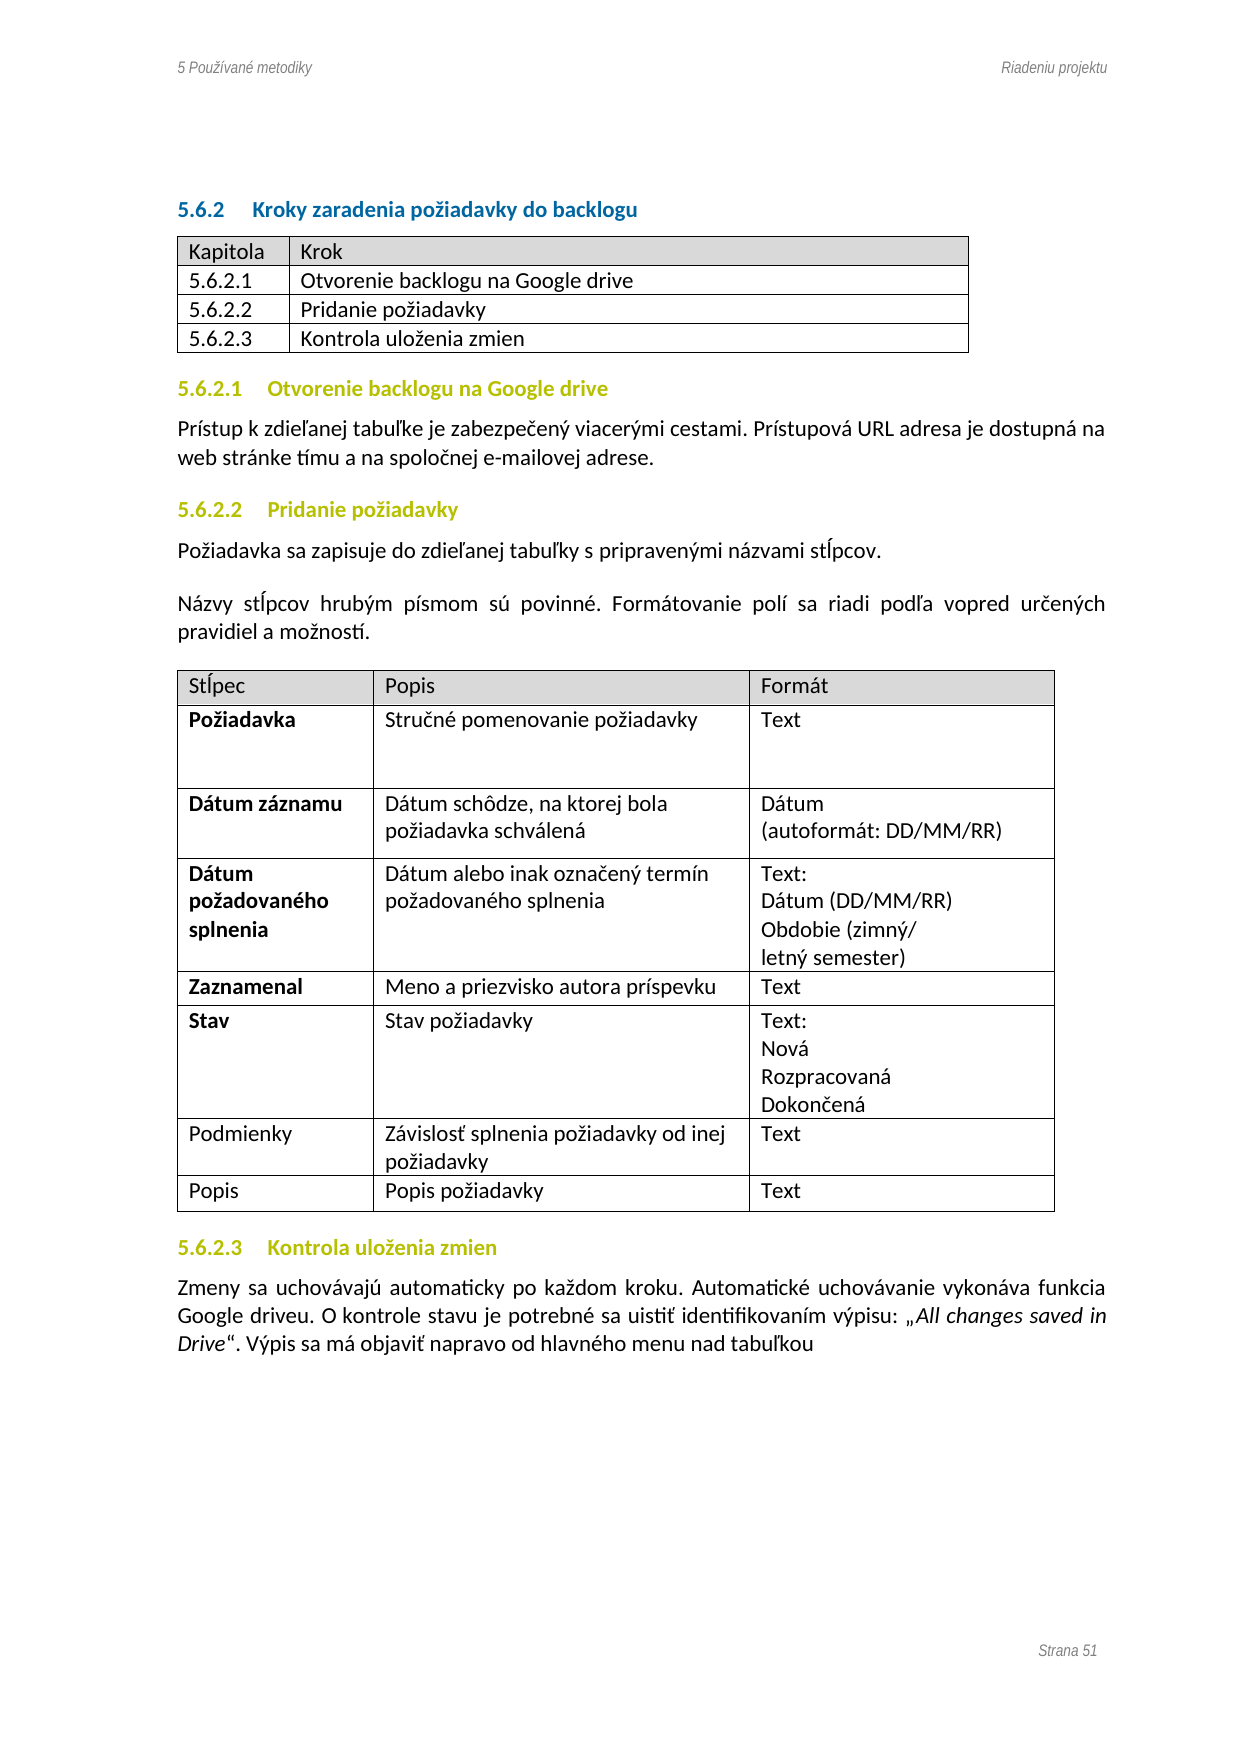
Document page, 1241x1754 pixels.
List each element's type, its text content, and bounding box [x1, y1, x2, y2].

table_cell Podmienky [178, 1119, 373, 1175]
table_cell Dátum schôdze, na ktorej bola požiadavka schválená [374, 789, 749, 858]
subtitle Pridanie požiadavky [177, 496, 1107, 524]
table_cell Popis požiadavky [374, 1176, 749, 1211]
table_cell Text [750, 706, 1054, 788]
table_cell Stručné pomenovanie požiadavky [374, 706, 749, 788]
text Zmeny sa uchovávajú automaticky po každom kroku. Automatické uchovávanie vykonáva funkcia Google driveu. O kontrole stavu je potrebné sa uistiť identifikovaním výpisu: „All changes saved in Drive“. Výpis sa má objaviť napravo od hlavného menu nad tabuľkou [177, 1273, 1107, 1357]
table_cell Dátum požadovaného splnenia [178, 859, 373, 971]
table_cell Text: Dátum (DD/MM/RR) Obdobie (zimný/ letný semester) [750, 859, 1054, 971]
table_cell Kontrola uloženia zmien [290, 324, 968, 352]
subtitle Kroky zaradenia požiadavky do backlogu [177, 195, 1107, 223]
table_cell Požiadavka [178, 706, 373, 788]
table_header Krok [290, 237, 968, 265]
table_cell 5.6.2.3 [178, 324, 289, 352]
list Prístup k zdieľanej tabuľke je zabezpečený viacerými cestami. Prístupová URL adresa je dostupná na web stránke tímu a na spoločnej e-mailovej adrese. [177, 414, 1107, 471]
table_cell Dátum alebo inak označený termín požadovaného splnenia [374, 859, 749, 971]
table_cell Dátum záznamu [178, 789, 373, 858]
table_cell Meno a priezvisko autora príspevku [374, 972, 749, 1005]
table_cell Otvorenie backlogu na Google drive [290, 266, 968, 294]
table_cell Závislosť splnenia požiadavky od inej požiadavky [374, 1119, 749, 1175]
table_cell 5.6.2.1 [178, 266, 289, 294]
table_header Formát [750, 671, 1054, 704]
table_cell 5.6.2.2 [178, 295, 289, 323]
table_cell Pridanie požiadavky [290, 295, 968, 323]
table_header Stĺpec [178, 671, 373, 704]
table_header Kapitola [178, 237, 289, 265]
table_cell Dátum (autoformát: DD/MM/RR) [750, 789, 1054, 858]
table_cell Text [750, 1119, 1054, 1175]
table_cell Text: Nová Rozpracovaná Dokončená [750, 1006, 1054, 1118]
table_cell Zaznamenal [178, 972, 373, 1005]
table_cell Text [750, 1176, 1054, 1211]
subtitle Otvorenie backlogu na Google drive [177, 374, 1107, 402]
list Názvy stĺpcov hrubým písmom sú povinné. Formátovanie polí sa riadi podľa vopred určených pravidiel a možností. [177, 589, 1107, 645]
table_cell Text [750, 972, 1054, 1005]
list Požiadavka sa zapisuje do zdieľanej tabuľky s pripravenými názvami stĺpcov. [177, 536, 1107, 564]
table_cell Popis [178, 1176, 373, 1211]
table_header Popis [374, 671, 749, 704]
table_cell Stav [178, 1006, 373, 1118]
subtitle Kontrola uloženia zmien [177, 1233, 1107, 1261]
table_cell Stav požiadavky [374, 1006, 749, 1118]
